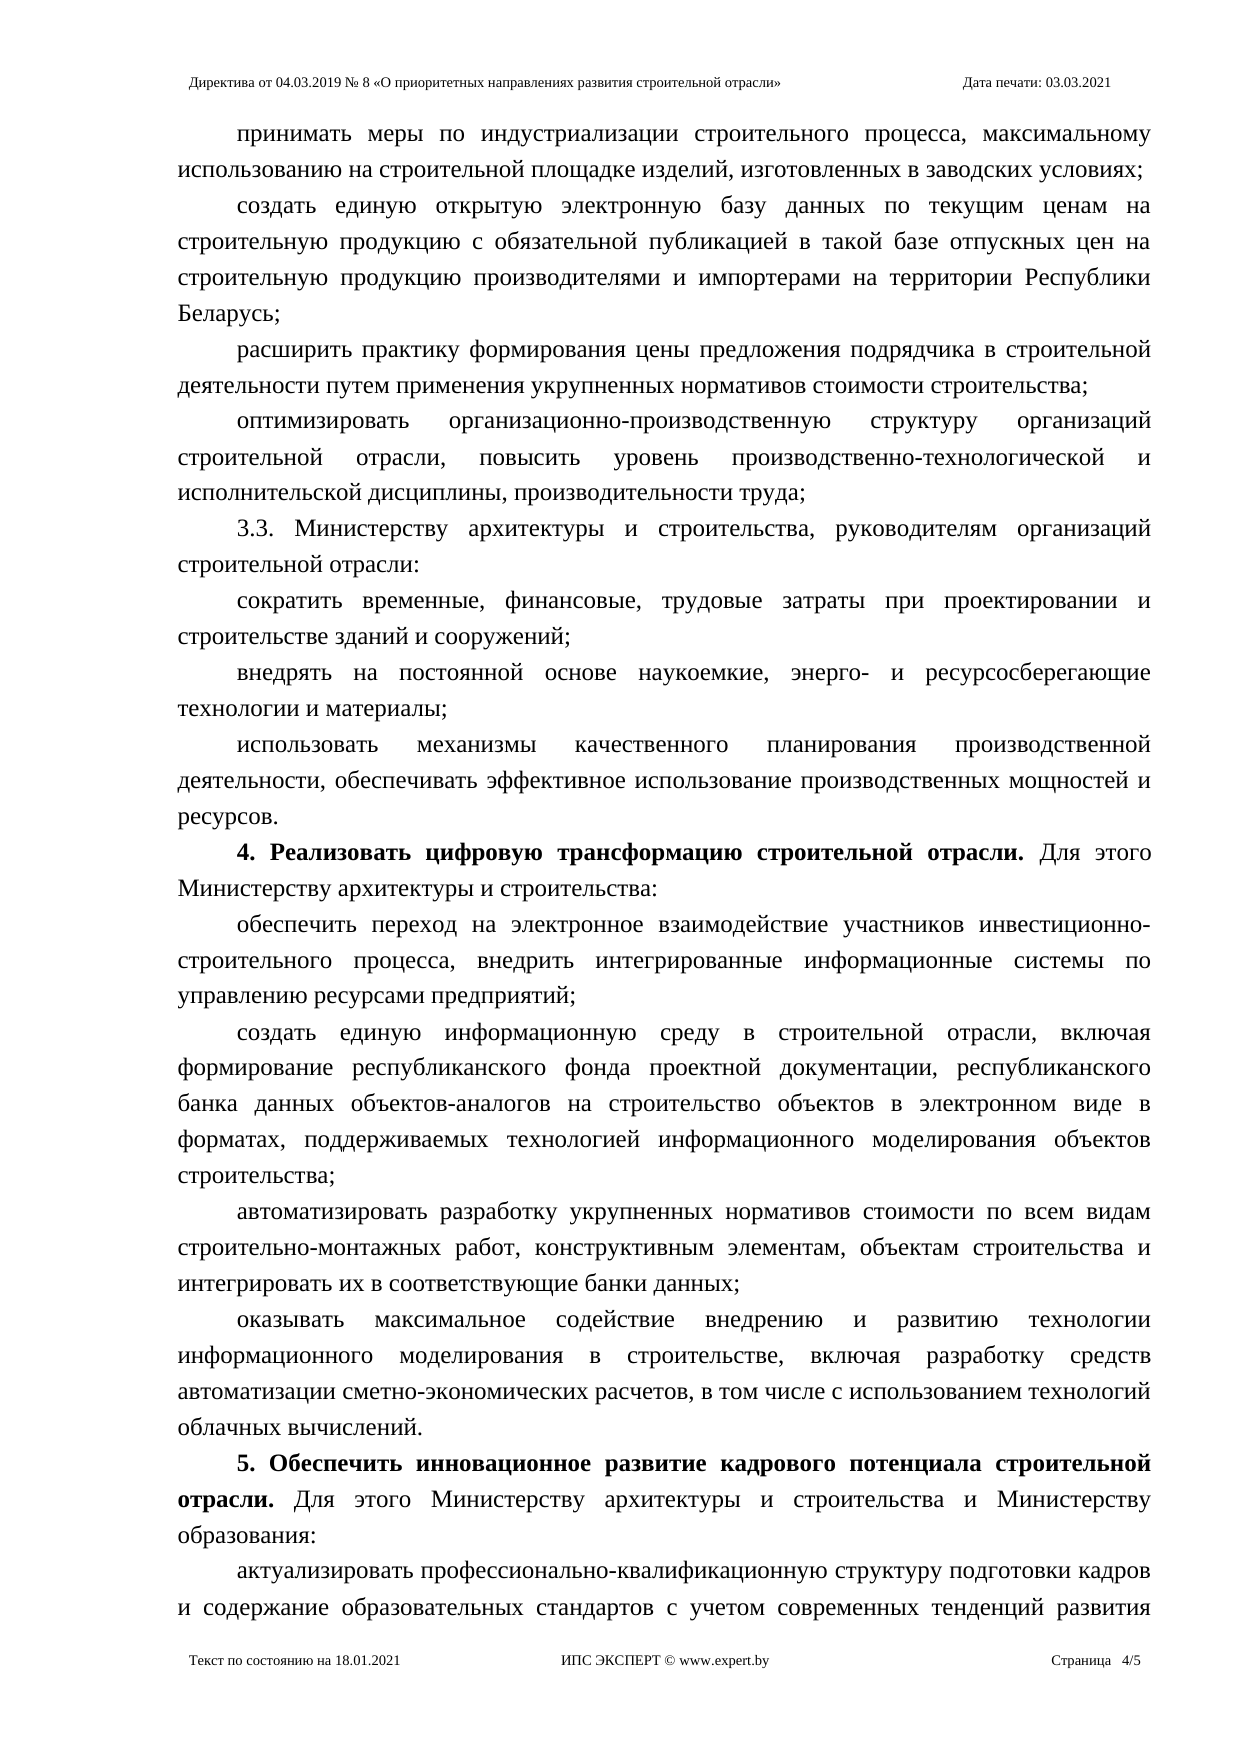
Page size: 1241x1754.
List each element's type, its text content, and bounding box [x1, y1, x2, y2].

text оптимизировать организационно-производственную структуру организаций строительной отрасли, повысить уровень производственно-технологической и исполнительской дисциплины, производительности труда; [177, 406, 1152, 506]
text внедрять на постоянной основе наукоемкие, энерго- и ресурсосберегающие технологии и материалы; [177, 657, 1152, 722]
text обеспечить переход на электронное взаимодействие участников инвестиционно-строительного процесса, внедрить интегрированные информационные системы по управлению ресурсами предприятий; [177, 909, 1152, 1009]
text 3.3. Министерству архитектуры и строительства, руководителям организаций строительной отрасли: [177, 513, 1152, 578]
text сократить временные, финансовые, трудовые затраты при проектировании и строительстве зданий и сооружений; [177, 585, 1152, 650]
text оказывать максимальное содействие внедрению и развитию технологии информационного моделирования в строительстве, включая разработку средств автоматизации сметно-экономических расчетов, в том числе с использованием технологий облачных вычислений. [177, 1304, 1152, 1441]
text использовать механизмы качественного планирования производственной деятельности, обеспечивать эффективное использование производственных мощностей и ресурсов. [177, 729, 1152, 830]
text создать единую информационную среду в строительной отрасли, включая формирование республиканского фонда проектной документации, республиканского банка данных объектов-аналогов на строительство объектов в электронном виде в форматах, поддерживаемых технологией информационного моделирования объектов строительства; [177, 1017, 1152, 1189]
text автоматизировать разработку укрупненных нормативов стоимости по всем видам строительно-монтажных работ, конструктивным элементам, объектам строительства и интегрировать их в соответствующие банки данных; [177, 1196, 1152, 1297]
text 5. Обеспечить инновационное развитие кадрового потенциала строительной отрасли. Для этого Министерству архитектуры и строительства и Министерству образования: [177, 1448, 1152, 1548]
text 4. Реализовать цифровую трансформацию строительной отрасли. Для этого Министерству архитектуры и строительства: [177, 837, 1152, 902]
text принимать меры по индустриализации строительного процесса, максимальному использованию на строительной площадке изделий, изготовленных в заводских условиях; [177, 118, 1152, 183]
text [177, 1556, 1152, 1620]
text расширить практику формирования цены предложения подрядчика в строительной деятельности путем применения укрупненных нормативов стоимости строительства; [177, 334, 1152, 398]
text создать единую открытую электронную базу данных по текущим ценам на строительную продукцию с обязательной публикацией в такой базе отпускных цен на строительную продукцию производителями и импортерами на территории Республики Беларусь; [177, 190, 1152, 327]
